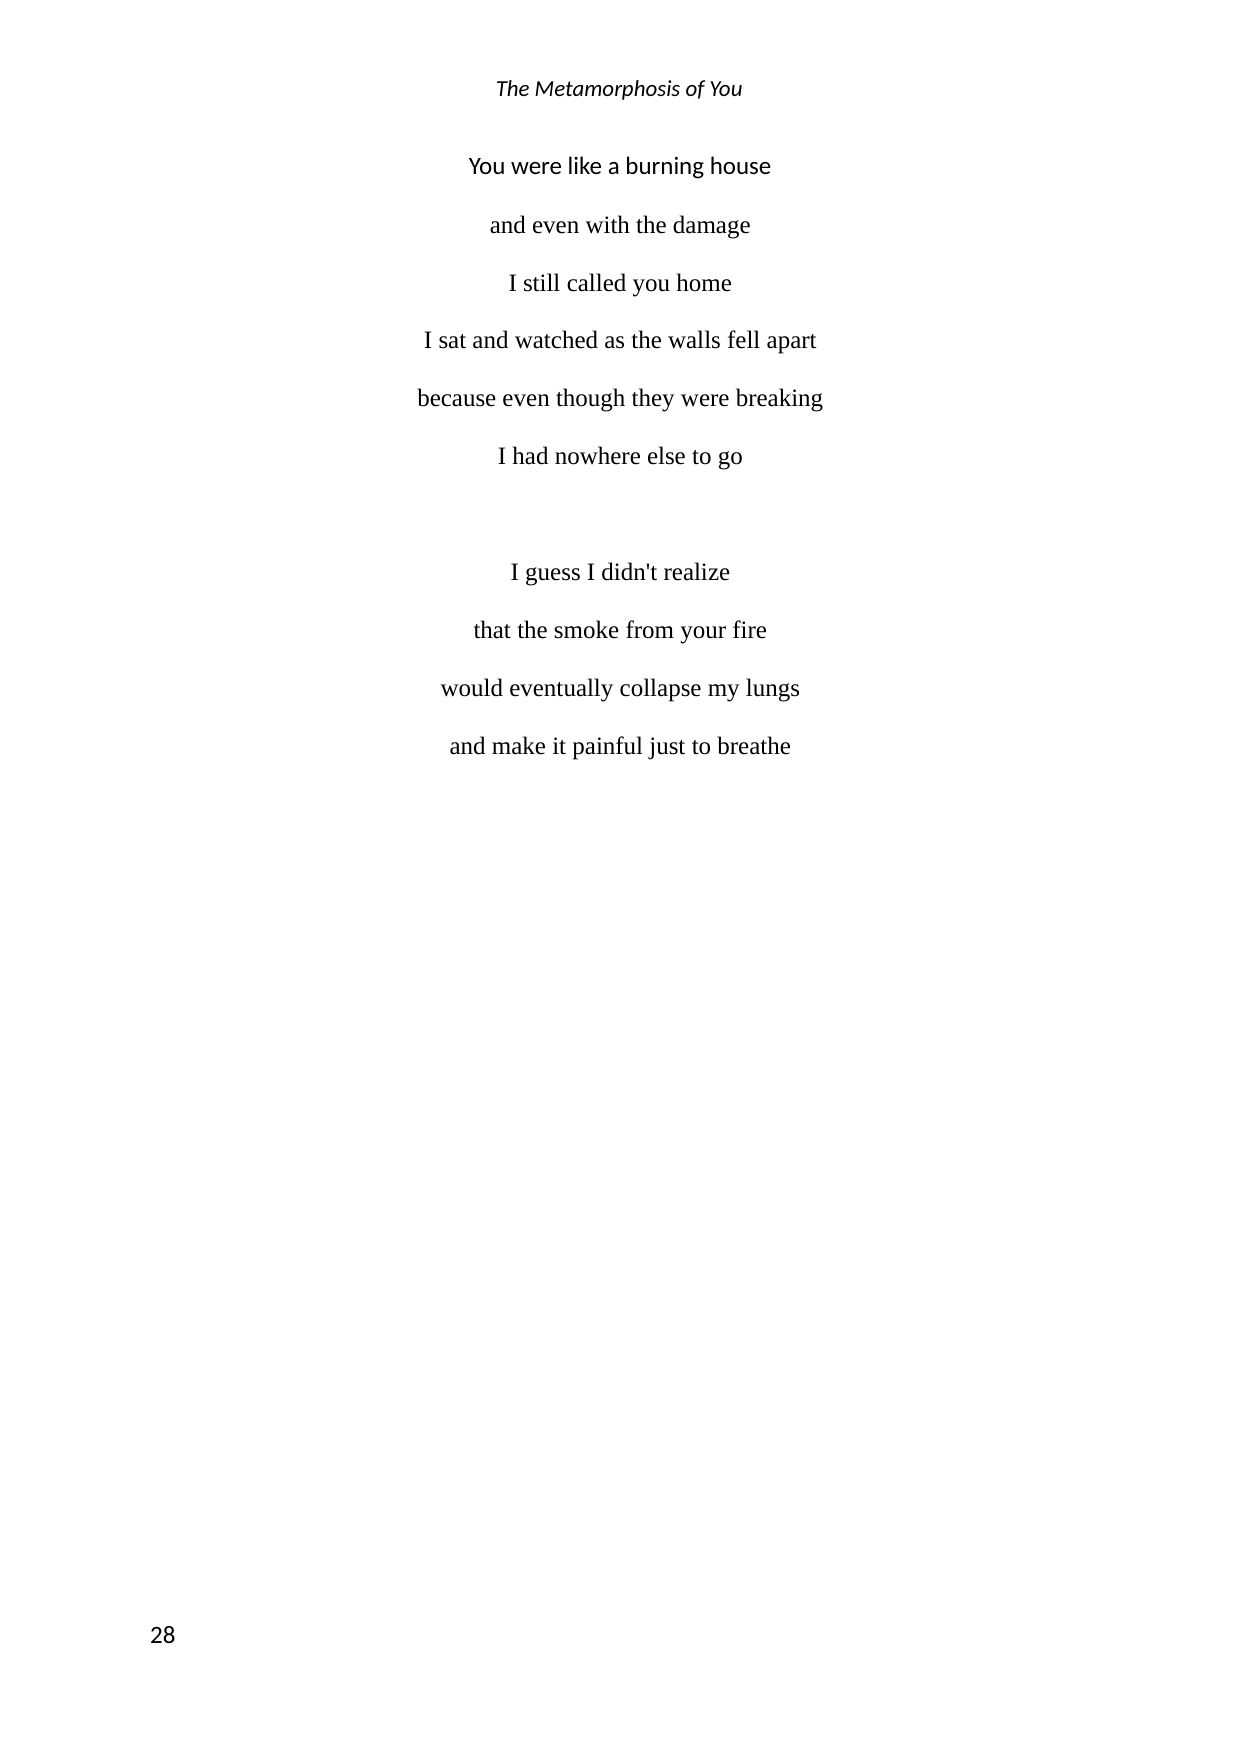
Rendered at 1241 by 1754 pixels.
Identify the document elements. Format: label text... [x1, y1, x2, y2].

text I guess I didn't realize [150, 557, 1090, 586]
text You were like a burning house [150, 150, 1090, 181]
text because even though they were breaking [150, 383, 1090, 412]
text and even with the damage [150, 210, 1090, 238]
text I sat and watched as the walls fell apart [150, 326, 1090, 354]
text that the smoke from your fire [150, 615, 1090, 644]
text I had nowhere else to go [150, 441, 1090, 470]
text and make it painful just to breathe [150, 731, 1090, 760]
text I still called you home [150, 268, 1090, 296]
text would eventually collapse my lungs [150, 673, 1090, 702]
